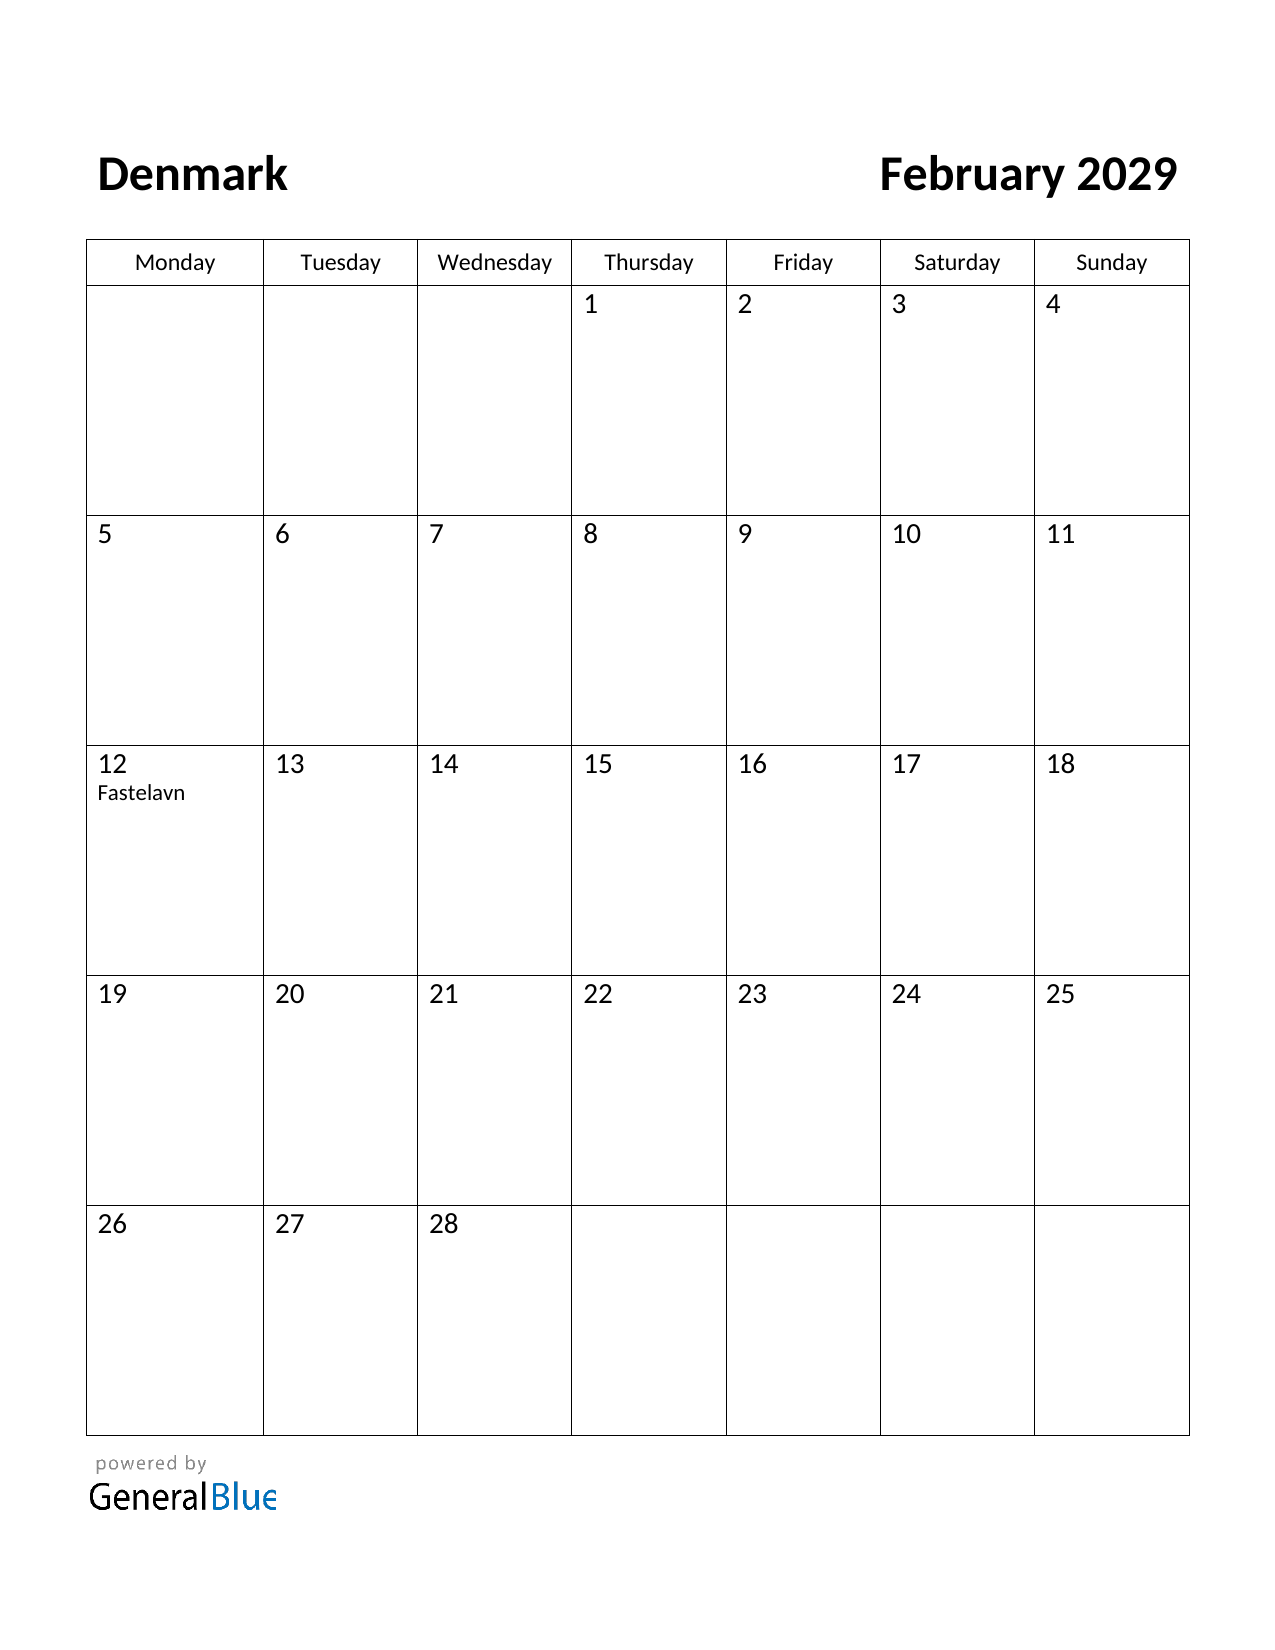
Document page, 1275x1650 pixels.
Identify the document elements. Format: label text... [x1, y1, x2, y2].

table_cell 24 [881, 976, 1034, 1008]
table_header February 2029 [572, 105, 1189, 239]
table_cell Thursday [572, 240, 726, 284]
table_cell [418, 286, 571, 318]
table_cell Fastelavn [87, 778, 263, 974]
table_cell [572, 548, 726, 744]
table_cell 17 [881, 746, 1034, 778]
table_cell [727, 1206, 880, 1238]
table_cell 8 [572, 516, 726, 548]
table_cell 20 [264, 976, 417, 1008]
table_cell [87, 548, 263, 744]
table_cell [86, 1436, 1189, 1534]
table_cell [727, 1238, 880, 1434]
table_cell [572, 318, 726, 514]
table_cell 19 [87, 976, 263, 1008]
table_cell 2 [727, 286, 880, 318]
table_cell [418, 778, 571, 974]
table_cell [87, 1238, 263, 1434]
table_cell [881, 1008, 1034, 1204]
table_header Denmark [86, 105, 572, 239]
table_cell [727, 548, 880, 744]
table_cell [264, 318, 417, 514]
table_cell [264, 286, 417, 318]
table_cell 1 [572, 286, 726, 318]
table_cell [418, 1008, 571, 1204]
table_cell [727, 318, 880, 514]
table_cell [264, 548, 417, 744]
table_cell 22 [572, 976, 726, 1008]
table_cell [881, 548, 1034, 744]
table_cell Monday [87, 240, 263, 284]
table_cell [572, 1206, 726, 1238]
table_cell Sunday [1035, 240, 1189, 284]
table_cell 28 [418, 1206, 571, 1238]
table_cell [87, 286, 263, 318]
table_cell [87, 318, 263, 514]
table_cell 16 [727, 746, 880, 778]
table_cell [1035, 318, 1189, 514]
table_cell 15 [572, 746, 726, 778]
table_cell [727, 1008, 880, 1204]
table_cell [1035, 1008, 1189, 1204]
table_cell 9 [727, 516, 880, 548]
table_cell [727, 778, 880, 974]
table_cell [1035, 1238, 1189, 1434]
table_cell 6 [264, 516, 417, 548]
table_cell 11 [1035, 516, 1189, 548]
table_cell 26 [87, 1206, 263, 1238]
table_cell [418, 548, 571, 744]
table_cell [87, 1008, 263, 1204]
table_cell [1035, 548, 1189, 744]
table_cell [1035, 1206, 1189, 1238]
table_cell [572, 778, 726, 974]
table_cell 10 [881, 516, 1034, 548]
table_cell [418, 1238, 571, 1434]
table_cell [881, 1206, 1034, 1238]
table_cell 27 [264, 1206, 417, 1238]
table_cell 13 [264, 746, 417, 778]
table_cell [1035, 778, 1189, 974]
table_cell 14 [418, 746, 571, 778]
table_cell 18 [1035, 746, 1189, 778]
table_cell 25 [1035, 976, 1189, 1008]
table_cell [572, 1008, 726, 1204]
table_cell Wednesday [418, 240, 571, 284]
table_cell [881, 318, 1034, 514]
table_cell [264, 1008, 417, 1204]
table_cell 4 [1035, 286, 1189, 318]
table_cell 12 [87, 746, 263, 778]
table_cell 23 [727, 976, 880, 1008]
table_cell 5 [87, 516, 263, 548]
table_cell 3 [881, 286, 1034, 318]
table_cell [881, 1238, 1034, 1434]
table_cell [264, 1238, 417, 1434]
table_cell Tuesday [264, 240, 417, 284]
table_cell [418, 318, 571, 514]
table_cell [572, 1238, 726, 1434]
table_cell Saturday [881, 240, 1034, 284]
picture [88, 1452, 276, 1515]
table_cell Friday [727, 240, 880, 284]
table_cell [881, 778, 1034, 974]
table_cell [264, 778, 417, 974]
table_cell 7 [418, 516, 571, 548]
table_cell 21 [418, 976, 571, 1008]
